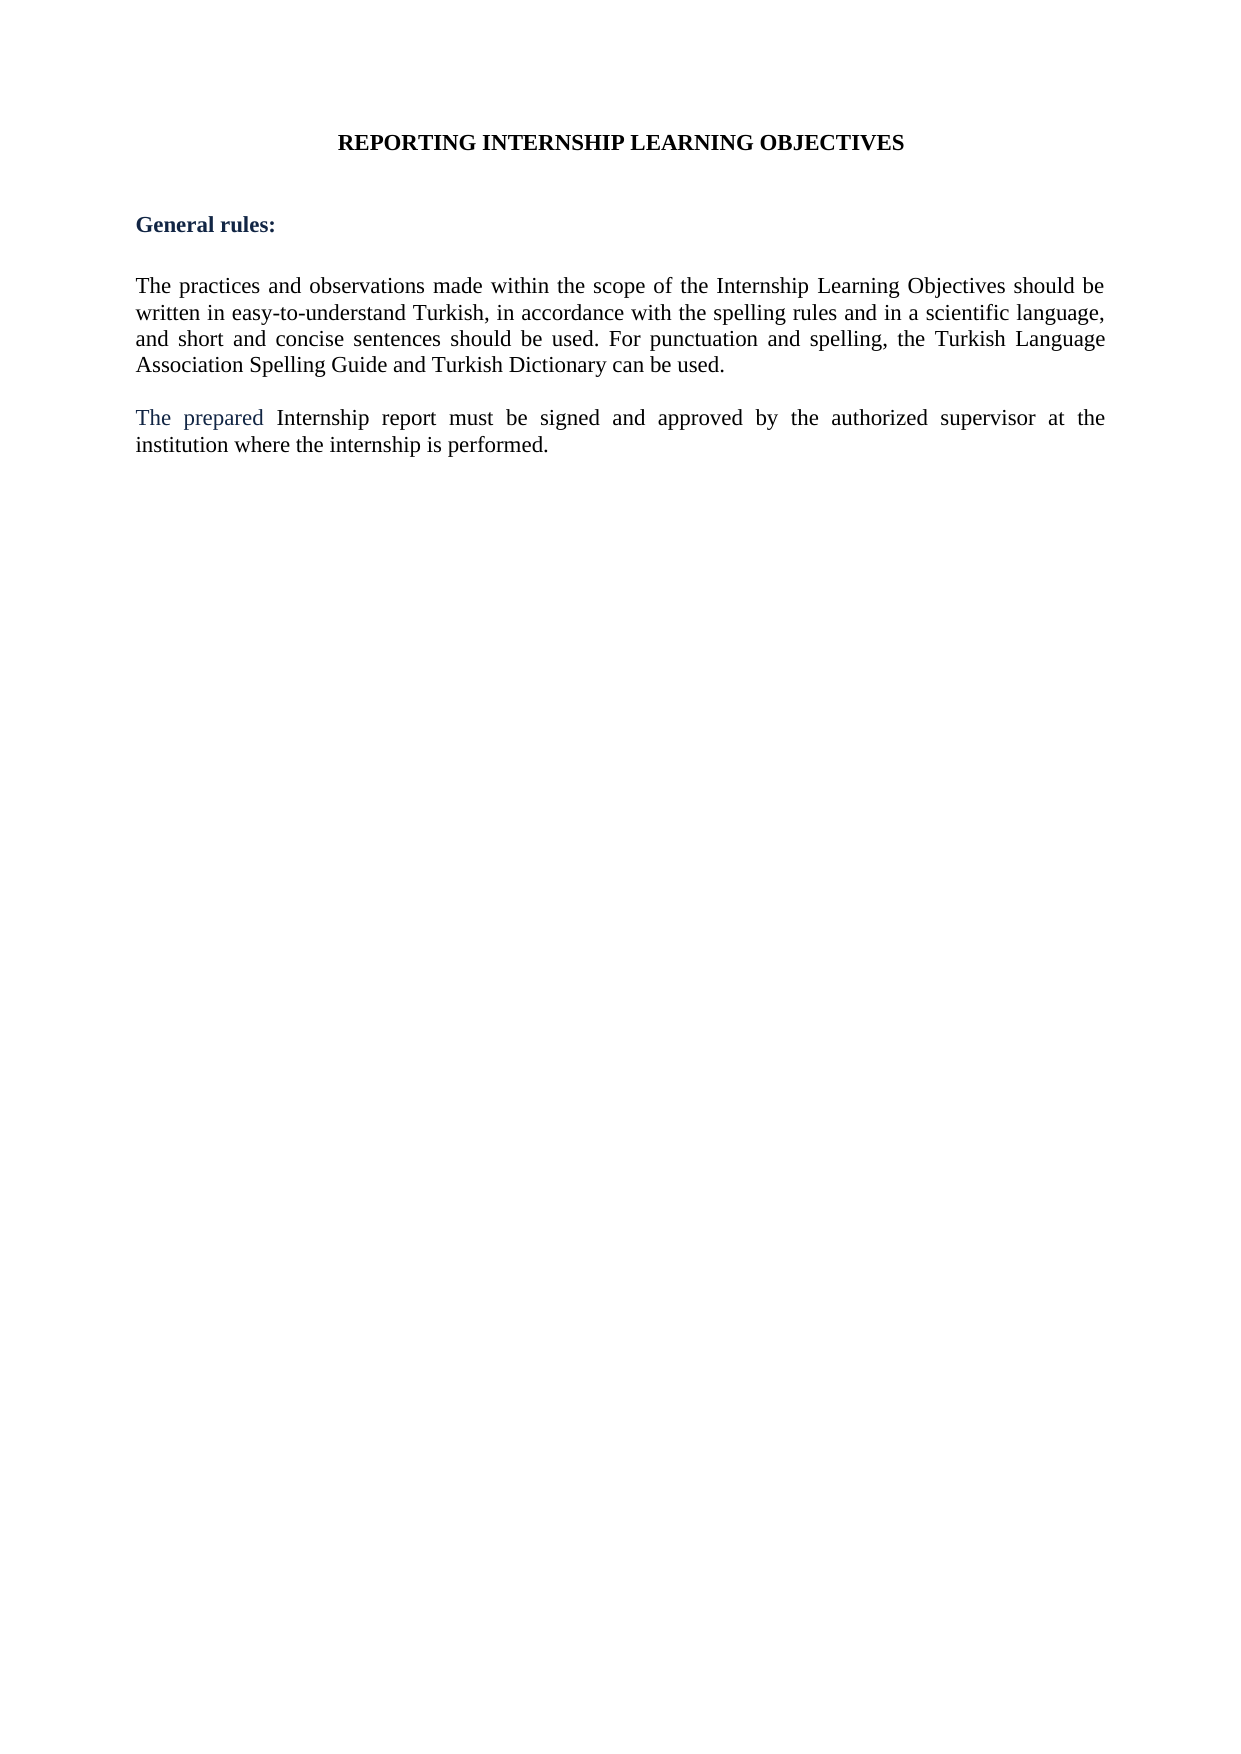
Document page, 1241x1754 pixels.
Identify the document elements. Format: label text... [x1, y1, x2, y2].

text The practices and observations made within the scope of the Internship Learning Objectives should be written in easy-to-understand Turkish, in accordance with the spelling rules and in a scientific language, and short and concise sentences should be used. For punctuation and spelling, the Turkish Language Association Spelling Guide and Turkish Dictionary can be used. [135, 272, 1107, 378]
text REPORTING INTERNSHIP LEARNING OBJECTIVES [135, 129, 1107, 156]
text The prepared Internship report must be signed and approved by the authorized supervisor at the institution where the internship is performed. [135, 404, 1107, 457]
text General rules: [135, 211, 1107, 237]
